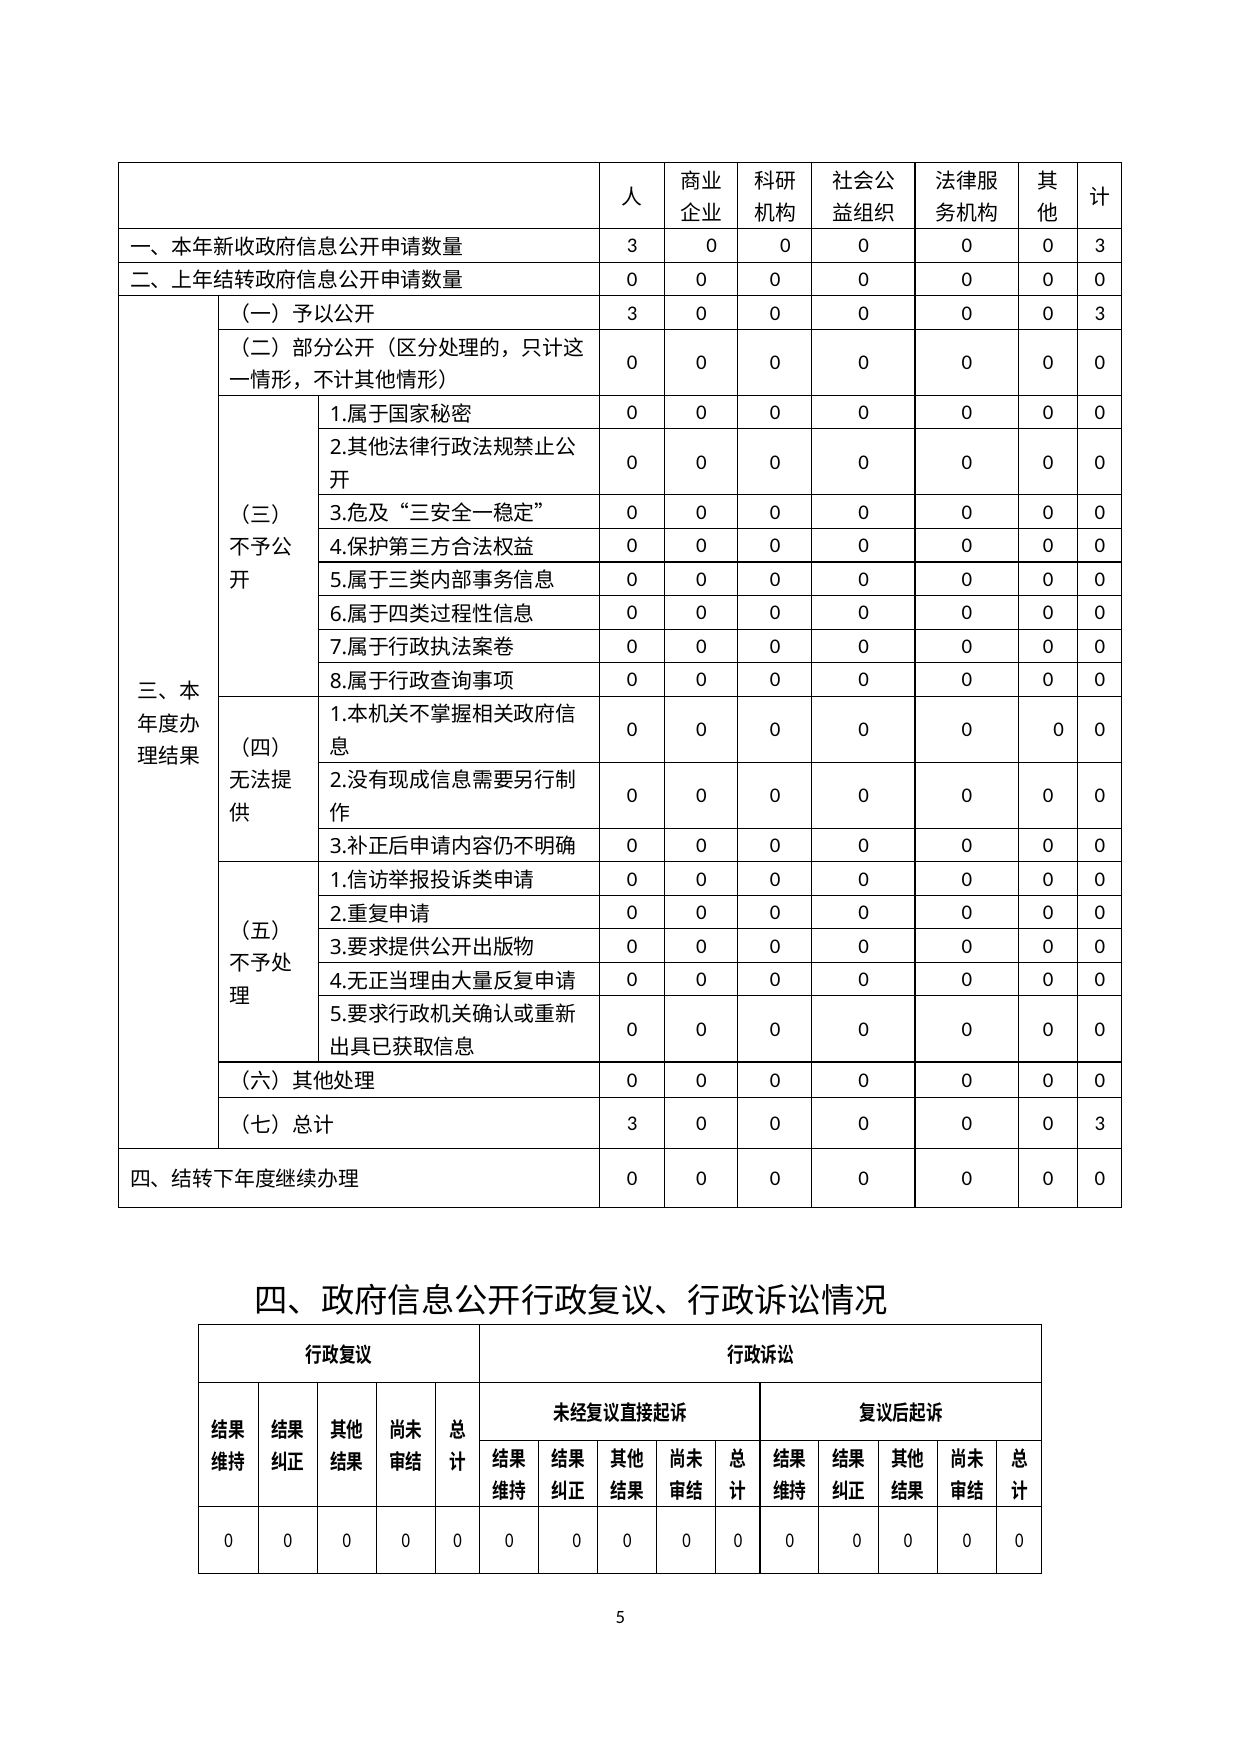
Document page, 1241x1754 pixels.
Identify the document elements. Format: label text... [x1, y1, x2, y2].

table_cell 0 [665, 263, 737, 295]
table_cell 0 [1019, 263, 1077, 295]
table_cell 法律服务机构 [916, 163, 1018, 228]
table_cell 4.保护第三方合法权益 [319, 529, 599, 561]
table_cell 0 [600, 563, 664, 595]
table_cell （七）总计 [219, 1098, 599, 1148]
table_cell 0 [318, 1507, 376, 1573]
table_cell 复议后起诉 [761, 1383, 1041, 1440]
table_cell 0 [1078, 763, 1121, 828]
table_cell 结果维持 [761, 1441, 818, 1506]
table_cell （三）不予公开 [219, 396, 318, 696]
table_cell 0 [1078, 929, 1121, 962]
table_cell 3.要求提供公开出版物 [319, 929, 599, 962]
table_cell 尚未审结 [657, 1441, 715, 1506]
table_cell 0 [812, 663, 914, 696]
table_cell 0 [600, 963, 664, 995]
table_cell 0 [665, 596, 737, 628]
table_cell 0 [600, 763, 664, 828]
table_cell 0 [738, 697, 811, 762]
table_cell 0 [812, 296, 914, 329]
table_cell 尚未审结 [938, 1441, 996, 1506]
table_cell 0 [600, 697, 664, 762]
table_cell 0 [1019, 996, 1077, 1061]
table_cell 0 [916, 263, 1018, 295]
table_cell 1.信访举报投诉类申请 [319, 862, 599, 895]
table_cell 0 [916, 429, 1018, 494]
table_cell 0 [1019, 697, 1077, 762]
table_cell 0 [600, 429, 664, 494]
table_cell 0 [1019, 1098, 1077, 1148]
table_cell 0 [600, 1063, 664, 1097]
table_cell 0 [1019, 563, 1077, 595]
table_cell 0 [916, 963, 1018, 995]
table_cell 0 [600, 263, 664, 295]
table_cell 0 [665, 229, 737, 262]
table_cell 其他结果 [879, 1441, 937, 1506]
table_cell 0 [1078, 630, 1121, 662]
table_cell 0 [1078, 429, 1121, 494]
table_cell 0 [812, 929, 914, 962]
table_cell 1.本机关不掌握相关政府信息 [319, 697, 599, 762]
table_cell 0 [600, 996, 664, 1061]
table_cell 0 [738, 1098, 811, 1148]
table_cell 0 [1078, 396, 1121, 428]
table_cell 0 [916, 663, 1018, 696]
table_cell 0 [1078, 495, 1121, 528]
table_cell （五）不予处理 [219, 862, 318, 1061]
table_cell 0 [665, 429, 737, 494]
table_cell 0 [738, 996, 811, 1061]
table_cell 0 [738, 229, 811, 262]
table_cell 0 [539, 1507, 597, 1573]
table_cell 0 [812, 630, 914, 662]
table_cell 0 [916, 862, 1018, 895]
table_cell 0 [916, 996, 1018, 1061]
table_cell 0 [665, 829, 737, 861]
table_cell 0 [916, 929, 1018, 962]
table_cell 0 [812, 563, 914, 595]
table_cell 0 [600, 330, 664, 395]
table_cell 0 [812, 862, 914, 895]
table_cell 0 [480, 1507, 538, 1573]
table_cell 0 [916, 296, 1018, 329]
table_cell 0 [812, 529, 914, 561]
table_cell 0 [600, 529, 664, 561]
table_cell 0 [436, 1507, 479, 1573]
table_cell 0 [377, 1507, 435, 1573]
table_cell 8.属于行政查询事项 [319, 663, 599, 696]
table_cell 0 [1019, 1063, 1077, 1097]
table_cell 0 [665, 563, 737, 595]
table_cell 0 [665, 1149, 737, 1207]
table_cell （一）予以公开 [219, 296, 599, 329]
table_cell 0 [1078, 663, 1121, 696]
table_cell 3.危及“三安全一稳定” [319, 495, 599, 528]
table_cell 0 [1019, 330, 1077, 395]
table_cell 0 [916, 529, 1018, 561]
table_cell 0 [812, 495, 914, 528]
table_cell 商业企业 [665, 163, 737, 228]
table_cell 0 [600, 929, 664, 962]
table_cell 2.没有现成信息需要另行制作 [319, 763, 599, 828]
table_cell 0 [812, 429, 914, 494]
table_cell 二、上年结转政府信息公开申请数量 [119, 263, 599, 295]
table_cell 0 [199, 1507, 258, 1573]
table_cell 3 [600, 1098, 664, 1148]
table_cell 0 [1078, 697, 1121, 762]
table_cell 2.其他法律行政法规禁止公开 [319, 429, 599, 494]
table_cell 7.属于行政执法案卷 [319, 630, 599, 662]
text 四、政府信息公开行政复议、行政诉讼情况 [187, 1266, 1053, 1324]
table_cell 0 [665, 296, 737, 329]
table_cell 0 [1078, 263, 1121, 295]
table_cell 3 [1078, 229, 1121, 262]
table_cell 0 [665, 963, 737, 995]
table_cell 其他结果 [318, 1383, 376, 1506]
table_cell 0 [738, 896, 811, 928]
table_cell 0 [812, 697, 914, 762]
table_cell 总计 [997, 1441, 1041, 1506]
table_cell 0 [738, 1149, 811, 1207]
table_cell 4.无正当理由大量反复申请 [319, 963, 599, 995]
table_cell 0 [600, 596, 664, 628]
table_cell 其他 [1019, 163, 1077, 228]
table_cell 0 [1078, 896, 1121, 928]
table_cell 6.属于四类过程性信息 [319, 596, 599, 628]
table_cell 0 [938, 1507, 996, 1573]
table_cell 3.补正后申请内容仍不明确 [319, 829, 599, 861]
table_cell 0 [1019, 896, 1077, 928]
table_cell 5.属于三类内部事务信息 [319, 563, 599, 595]
table_cell 一、本年新收政府信息公开申请数量 [119, 229, 599, 262]
table_cell 0 [665, 630, 737, 662]
table_cell 0 [1078, 862, 1121, 895]
table_cell 0 [1019, 296, 1077, 329]
table_cell 3 [600, 296, 664, 329]
table_cell 三、本年度办理结果 [119, 296, 218, 1148]
table_cell 0 [738, 429, 811, 494]
table_cell 0 [1078, 829, 1121, 861]
table_cell 0 [1019, 229, 1077, 262]
table_cell 0 [665, 697, 737, 762]
table_cell 0 [600, 1149, 664, 1207]
table_cell 0 [1019, 829, 1077, 861]
table_cell 0 [738, 963, 811, 995]
table_cell 0 [916, 829, 1018, 861]
table_cell 0 [916, 1063, 1018, 1097]
table_cell 0 [1019, 495, 1077, 528]
table_cell 0 [1078, 1063, 1121, 1097]
table_cell 0 [665, 330, 737, 395]
table_cell （二）部分公开（区分处理的，只计这一情形，不计其他情形） [219, 330, 599, 395]
table_cell 0 [812, 996, 914, 1061]
table_cell 结果维持 [199, 1383, 258, 1506]
table_cell 0 [916, 763, 1018, 828]
table_cell 0 [879, 1507, 937, 1573]
table_cell 0 [738, 763, 811, 828]
table_cell 0 [812, 763, 914, 828]
table_cell 0 [738, 1063, 811, 1097]
table_cell 0 [1019, 763, 1077, 828]
table_cell 0 [1019, 1149, 1077, 1207]
table_cell 0 [1019, 663, 1077, 696]
table_cell 0 [1078, 963, 1121, 995]
table_cell 0 [812, 330, 914, 395]
table_cell 0 [738, 529, 811, 561]
table_cell 3 [1078, 296, 1121, 329]
table_cell 0 [1019, 630, 1077, 662]
table_cell 0 [738, 495, 811, 528]
table_cell 0 [1078, 1149, 1121, 1207]
table_cell 0 [738, 663, 811, 696]
table_cell 0 [916, 1149, 1018, 1207]
table_cell 0 [738, 396, 811, 428]
table_cell 0 [738, 862, 811, 895]
table_cell 0 [916, 697, 1018, 762]
table_cell 社会公益组织 [812, 163, 914, 228]
table_cell 0 [1078, 563, 1121, 595]
table_cell 0 [716, 1507, 759, 1573]
table_cell 0 [600, 495, 664, 528]
table_cell 0 [1019, 529, 1077, 561]
table_cell 0 [738, 929, 811, 962]
table_cell 0 [1019, 429, 1077, 494]
table_cell 0 [600, 896, 664, 928]
table_cell 0 [1019, 929, 1077, 962]
table_cell 四、结转下年度继续办理 [119, 1149, 599, 1207]
table_cell 0 [259, 1507, 317, 1573]
table_cell 其他结果 [598, 1441, 656, 1506]
table_cell 0 [812, 829, 914, 861]
table_cell 3 [600, 229, 664, 262]
table_cell 0 [916, 896, 1018, 928]
table_header 行政复议 [199, 1325, 479, 1382]
table_cell 0 [665, 862, 737, 895]
table_cell 0 [1019, 963, 1077, 995]
table_cell 0 [916, 330, 1018, 395]
table_cell 0 [812, 1098, 914, 1148]
table_cell 0 [812, 1063, 914, 1097]
table_cell 总计 [1078, 163, 1121, 228]
table_cell 结果纠正 [819, 1441, 878, 1506]
table_cell 结果纠正 [539, 1441, 597, 1506]
table_cell 总计 [716, 1441, 759, 1506]
table_cell 未经复议直接起诉 [480, 1383, 759, 1440]
table_cell 总计 [436, 1383, 479, 1506]
table_cell 自然人 [600, 163, 664, 228]
table_cell （六）其他处理 [219, 1063, 599, 1097]
table_header 行政诉讼 [480, 1325, 1041, 1382]
table_cell 1.属于国家秘密 [319, 396, 599, 428]
table_cell 0 [600, 663, 664, 696]
table_cell 0 [600, 829, 664, 861]
table_cell 0 [665, 663, 737, 696]
table_cell 0 [1078, 330, 1121, 395]
table_cell 0 [812, 229, 914, 262]
table_cell 0 [665, 1098, 737, 1148]
table_cell 0 [1078, 596, 1121, 628]
table_cell 0 [1078, 529, 1121, 561]
table_cell 结果维持 [480, 1441, 538, 1506]
table_cell 0 [738, 296, 811, 329]
table_cell 0 [997, 1507, 1041, 1573]
table_cell 0 [916, 495, 1018, 528]
table_cell 0 [812, 896, 914, 928]
table_cell 0 [665, 996, 737, 1061]
table_cell 0 [738, 563, 811, 595]
table_cell 0 [916, 630, 1018, 662]
table_cell 0 [598, 1507, 656, 1573]
table_cell 0 [738, 263, 811, 295]
table_cell 0 [600, 396, 664, 428]
table_cell 0 [738, 596, 811, 628]
table_cell 0 [665, 896, 737, 928]
table_cell 0 [665, 763, 737, 828]
table_cell 0 [812, 396, 914, 428]
table_cell 0 [665, 495, 737, 528]
table_cell 0 [665, 396, 737, 428]
table_cell 0 [657, 1507, 715, 1573]
table_cell 0 [916, 229, 1018, 262]
table_cell 0 [761, 1507, 818, 1573]
table_cell 结果纠正 [259, 1383, 317, 1506]
table_cell 0 [916, 563, 1018, 595]
table_cell 0 [600, 862, 664, 895]
table_cell 0 [738, 330, 811, 395]
table_cell 0 [1019, 396, 1077, 428]
table_cell 0 [738, 829, 811, 861]
table_cell 0 [1019, 596, 1077, 628]
table_cell 0 [1019, 862, 1077, 895]
table_cell 0 [665, 1063, 737, 1097]
table_cell 2.重复申请 [319, 896, 599, 928]
table_cell 0 [916, 396, 1018, 428]
table_cell 尚未审结 [377, 1383, 435, 1506]
table_cell 0 [665, 929, 737, 962]
table_cell 0 [812, 596, 914, 628]
table_cell 0 [812, 963, 914, 995]
table_cell 0 [600, 630, 664, 662]
table_cell 5.要求行政机关确认或重新出具已获取信息 [319, 996, 599, 1061]
table_cell 0 [738, 630, 811, 662]
table_cell 0 [916, 1098, 1018, 1148]
table_cell 0 [665, 529, 737, 561]
table_cell 0 [916, 596, 1018, 628]
table_cell 0 [812, 263, 914, 295]
table_cell 0 [812, 1149, 914, 1207]
table_cell 0 [819, 1507, 878, 1573]
table_cell 科研机构 [738, 163, 811, 228]
table_cell （四）无法提供 [219, 697, 318, 861]
table_cell 3 [1078, 1098, 1121, 1148]
table_cell 0 [1078, 996, 1121, 1061]
